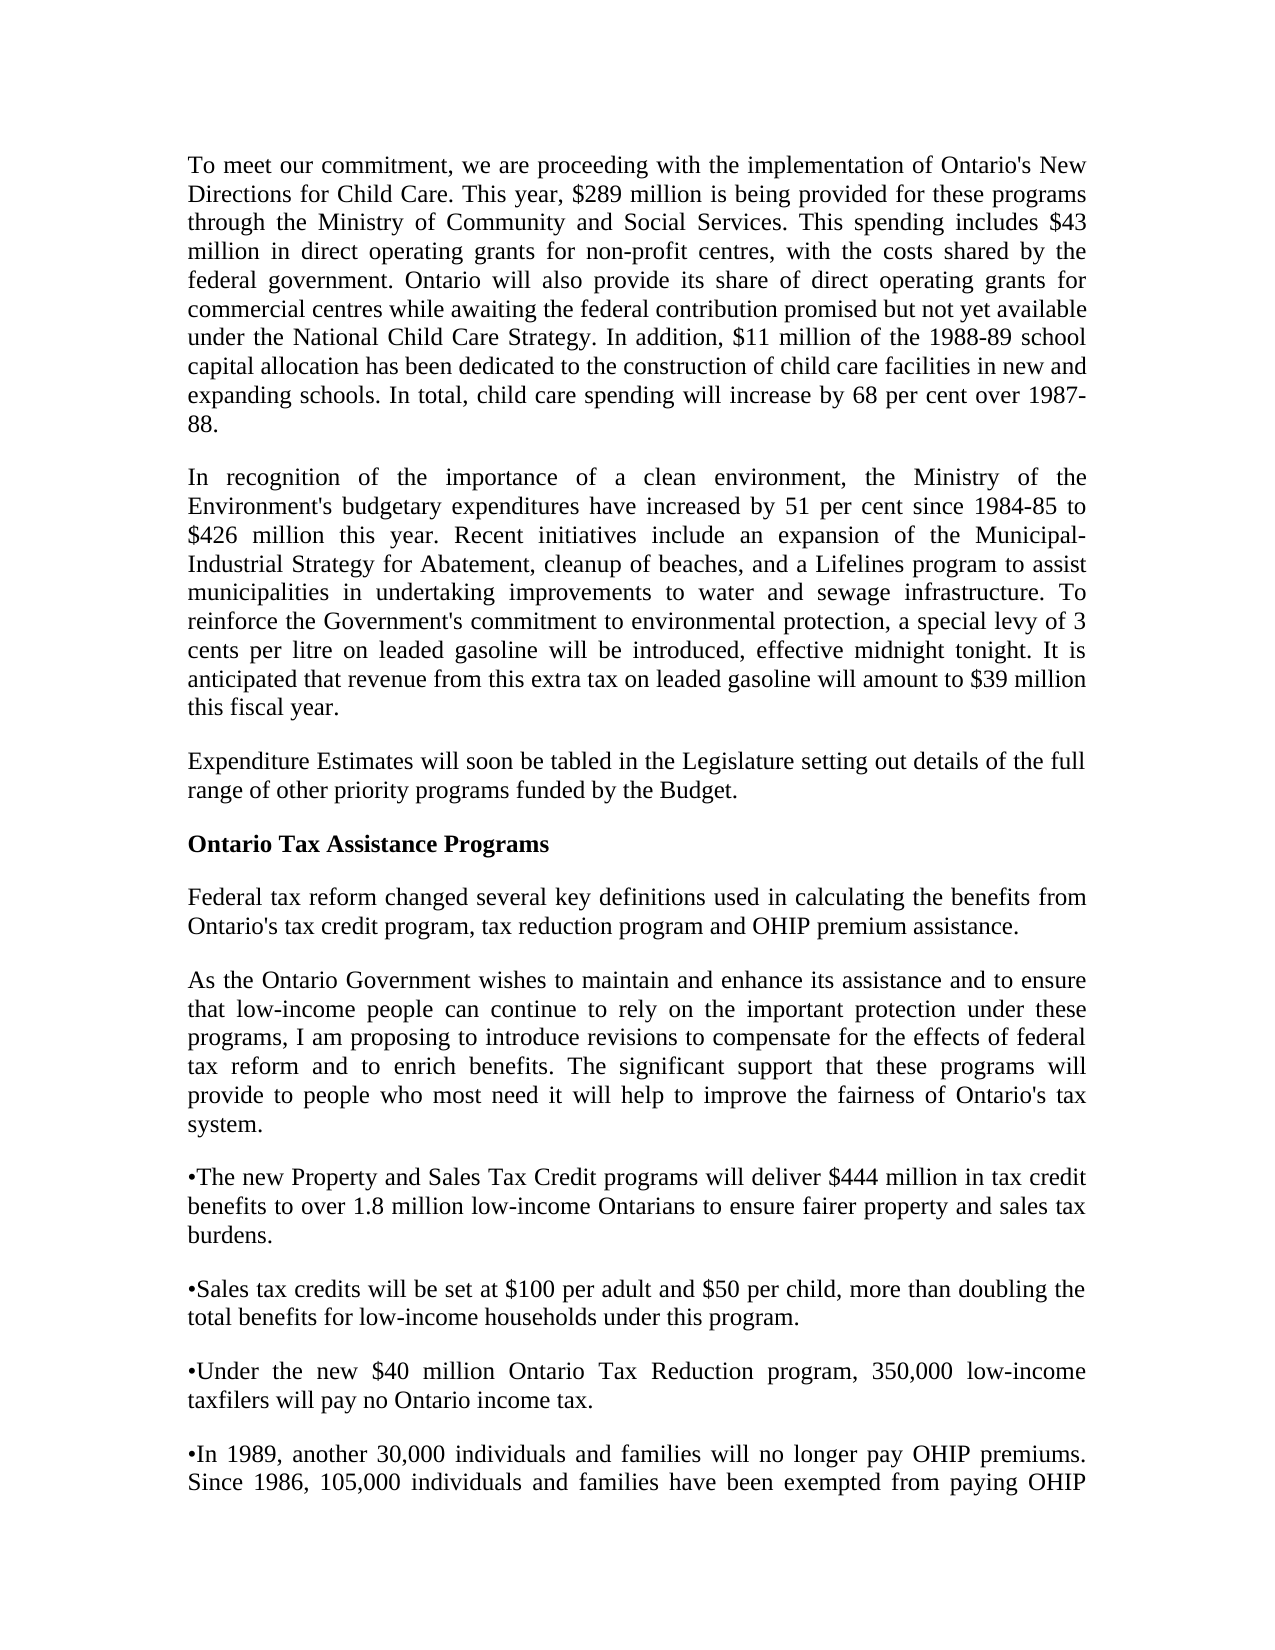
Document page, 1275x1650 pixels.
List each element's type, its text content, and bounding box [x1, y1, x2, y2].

text Expenditure Estimates will soon be tabled in the Legislature setting out details of the full range of other priority programs funded by the Budget. [187, 746, 1087, 804]
text •Under the new $40 million Ontario Tax Reduction program, 350,000 low-income taxfilers will pay no Ontario income tax. [187, 1356, 1087, 1414]
text Federal tax reform changed several key definitions used in calculating the benefits from Ontario's tax credit program, tax reduction program and OHIP premium assistance. [187, 882, 1087, 940]
text Ontario Tax Assistance Programs [187, 829, 1087, 857]
text In recognition of the importance of a clean environment, the Ministry of the Environment's budgetary expenditures have increased by 51 per cent since 1984-85 to $426 million this year. Recent initiatives include an expansion of the Municipal-Industrial Strategy for Abatement, cleanup of beaches, and a Lifelines program to assist municipalities in undertaking improvements to water and sewage infrastructure. To reinforce the Government's commitment to environmental protection, a special levy of 3 cents per litre on leaded gasoline will be introduced, effective midnight tonight. It is anticipated that revenue from this extra tax on leaded gasoline will amount to $39 million this fiscal year. [187, 462, 1087, 721]
text •Sales tax credits will be set at $100 per adult and $50 per child, more than doubling the total benefits for low-income households under this program. [187, 1274, 1087, 1331]
text To meet our commitment, we are proceeding with the implementation of Ontario's New Directions for Child Care. This year, $289 million is being provided for these programs through the Ministry of Community and Social Services. This spending includes $43 million in direct operating grants for non-profit centres, with the costs shared by the federal government. Ontario will also provide its share of direct operating grants for commercial centres while awaiting the federal contribution promised but not yet available under the National Child Care Strategy. In addition, $11 million of the 1988-89 school capital allocation has been dedicated to the construction of child care facilities in new and expanding schools. In total, child care spending will increase by 68 per cent over 1987-88. [187, 150, 1087, 437]
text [187, 1439, 1087, 1496]
text •The new Property and Sales Tax Credit programs will deliver $444 million in tax credit benefits to over 1.8 million low-income Ontarians to ensure fairer property and sales tax burdens. [187, 1162, 1087, 1249]
text As the Ontario Government wishes to maintain and enhance its assistance and to ensure that low-income people can continue to rely on the important protection under these programs, I am proposing to introduce revisions to compensate for the effects of federal tax reform and to enrich benefits. The significant support that these programs will provide to people who most need it will help to improve the fairness of Ontario's tax system. [187, 965, 1087, 1137]
